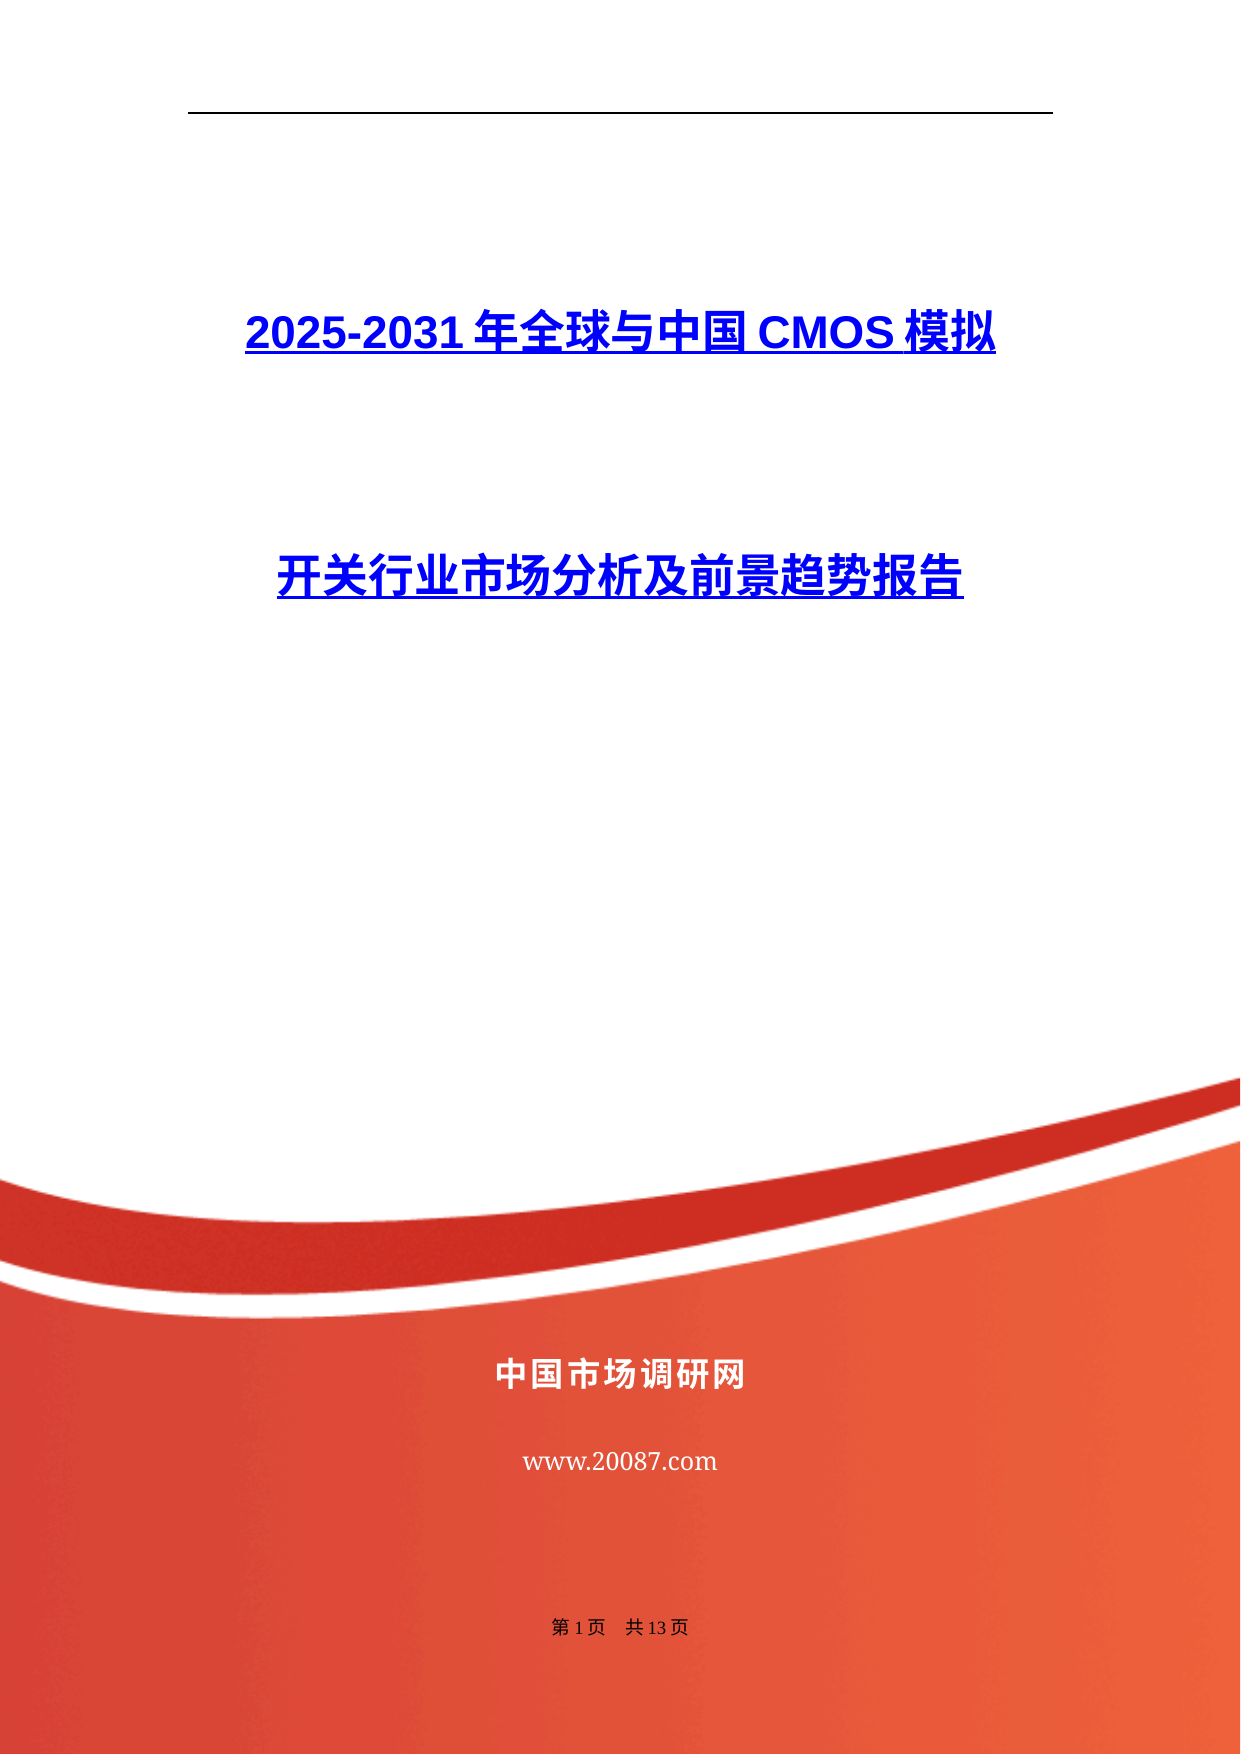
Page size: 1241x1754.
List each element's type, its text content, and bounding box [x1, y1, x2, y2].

subtitle 中国市场调研网 [187, 1339, 1053, 1404]
picture [0, 1006, 1241, 1754]
table_header 2025-2031年全球与中国CMOS模拟开关行业市场分析及前景趋势报告 [188, 207, 1053, 773]
text www.20087.com [187, 1428, 1053, 1493]
